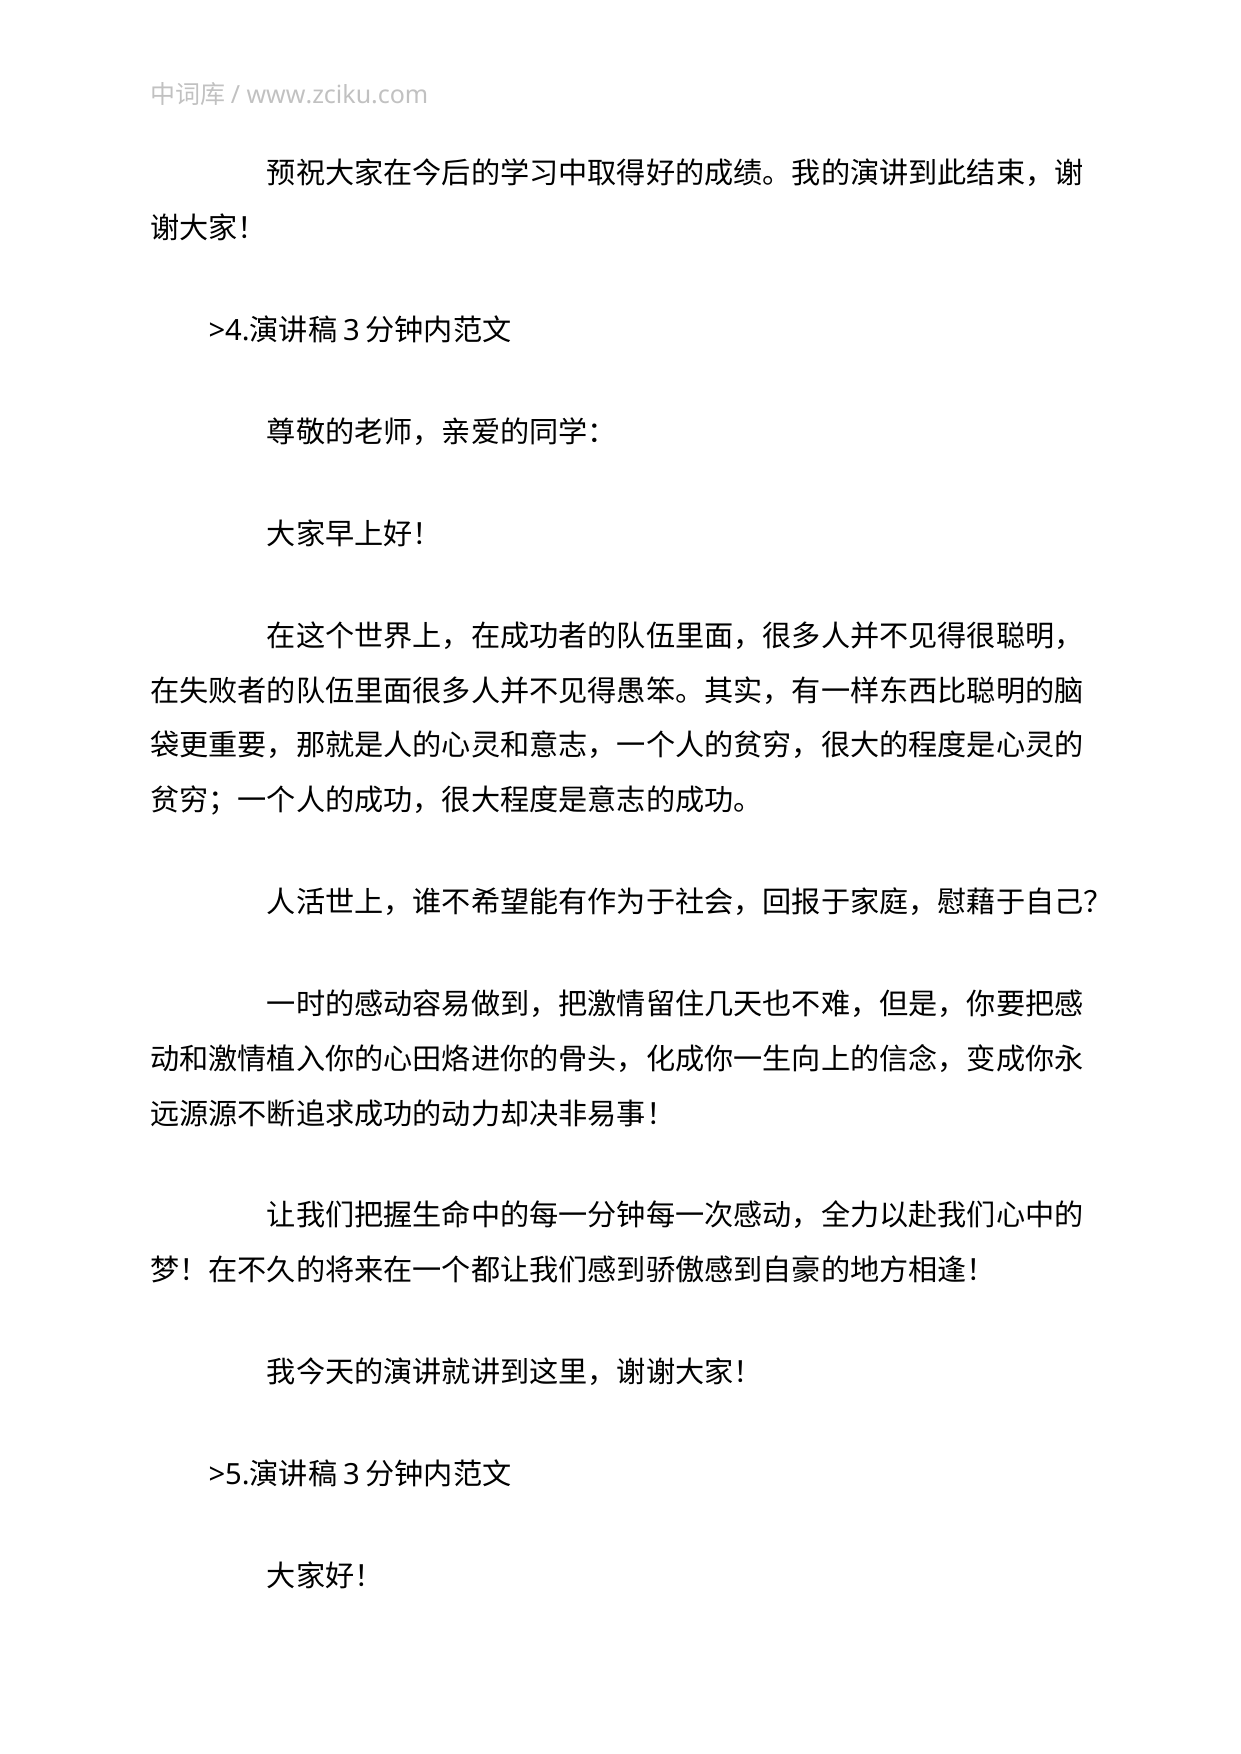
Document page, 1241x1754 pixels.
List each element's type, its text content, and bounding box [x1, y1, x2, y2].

text 人活世上，谁不希望能有作为于社会，回报于家庭，慰藉于自己？ [150, 879, 1090, 921]
text 尊敬的老师，亲爱的同学： [150, 409, 1090, 451]
text 大家好！ [150, 1552, 1090, 1595]
text 预祝大家在今后的学习中取得好的成绩。我的演讲到此结束，谢谢大家！ [150, 150, 1090, 247]
text 一时的感动容易做到，把激情留住几天也不难，但是，你要把感动和激情植入你的心田烙进你的骨头，化成你一生向上的信念，变成你永远源源不断追求成功的动力却决非易事！ [150, 980, 1090, 1132]
text >4.演讲稿3分钟内范文 [150, 307, 1090, 349]
text 让我们把握生命中的每一分钟每一次感动，全力以赴我们心中的梦！在不久的将来在一个都让我们感到骄傲感到自豪的地方相逢！ [150, 1192, 1090, 1289]
text 大家早上好！ [150, 510, 1090, 553]
text 在这个世界上，在成功者的队伍里面，很多人并不见得很聪明，在失败者的队伍里面很多人并不见得愚笨。其实，有一样东西比聪明的脑袋更重要，那就是人的心灵和意志，一个人的贫穷，很大的程度是心灵的贫穷；一个人的成功，很大程度是意志的成功。 [150, 612, 1090, 819]
text 我今天的演讲就讲到这里，谢谢大家！ [150, 1349, 1090, 1391]
text >5.演讲稿3分钟内范文 [150, 1450, 1090, 1493]
